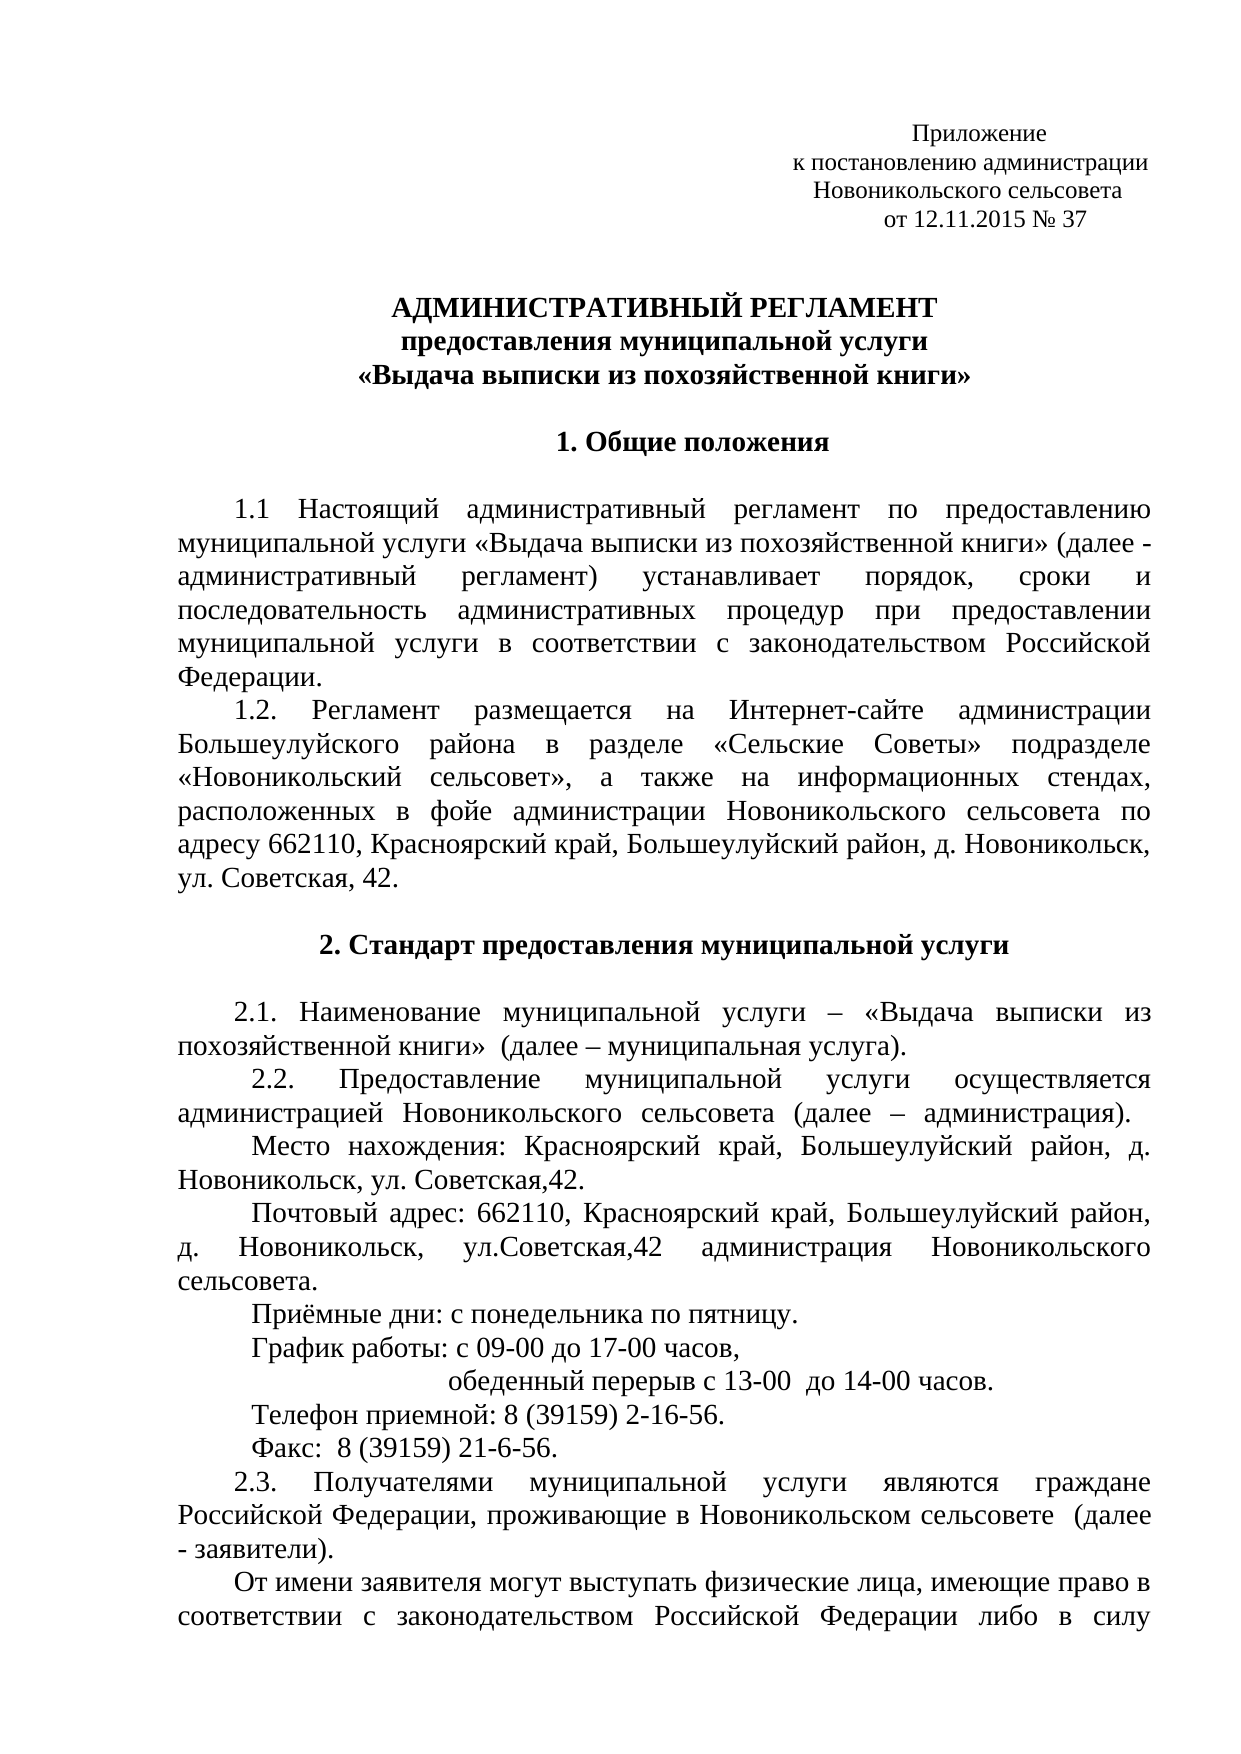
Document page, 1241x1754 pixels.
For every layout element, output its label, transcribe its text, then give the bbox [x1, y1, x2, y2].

text Почтовый адрес: 662110, Красноярский край, Большеулуйский район, д. Новоникольск, ул.Советская,42 администрация Новоникольского сельсовета. [177, 1196, 1152, 1296]
text График работы: c 09-00 до 17-00 часов, [177, 1330, 1152, 1363]
text АДМИНИСТРАТИВНЫЙ РЕГЛАМЕНТ [177, 290, 1152, 323]
text от 12.11.2015 № 3741- [177, 204, 1152, 233]
text 2.2. Предоставление муниципальной услуги осуществляется администрацией Новоникольского сельсовета (далее – администрация). Место нахождения: Красноярский край, Большеулуйский район, д. Новоникольск, ул. Советская,42. [177, 1061, 1152, 1196]
text «Выдача выписки из похозяйственной книги» [177, 357, 1152, 391]
text Телефон приемной: 8 (39159) 2-16-56. [177, 1397, 1152, 1430]
text Факс: 8 (39159) 21-6-56. [177, 1430, 1152, 1464]
text 1.1 Настоящий административный регламент по предоставлению муниципальной услуги «Выдача выписки из похозяйственной книги» (далее - административный регламент) устанавливает порядок, сроки и последовательность административных процедур при предоставлении муниципальной услуги в соответствии с законодательством Российской Федерации. [177, 491, 1152, 692]
text предоставления муниципальной услуги [177, 323, 1152, 357]
text 2. Стандарт предоставления муниципальной услуги [177, 927, 1152, 961]
text Приложение [177, 118, 1152, 147]
text обеденный перерыв с 13-00 до 14-00 часов. [177, 1363, 1152, 1397]
text Приёмные дни: с понедельника по пятницу. [177, 1296, 1152, 1330]
text 1.2. Регламент размещается на Интернет-сайте администрации Большеулуйского района в разделе «Сельские Советы» подразделе «Новоникольский сельсовет», а также на информационных стендах, расположенных в фойе администрации Новоникольского сельсовета по адресу 662110, Красноярский край, Большеулуйский район, д. Новоникольск, ул. Советская, 42. [177, 692, 1152, 894]
text 2.1. Наименование муниципальной услуги – «Выдача выписки из похозяйственной книги» (далее – муниципальная услуга). [177, 994, 1152, 1061]
text к постановлению администрации [177, 147, 1152, 176]
text 1. Общие положения [177, 424, 1152, 458]
text 2.3. Получателями муниципальной услуги являются граждане Российской Федерации, проживающие в Новоникольском сельсовете (далее - заявители). [177, 1464, 1152, 1564]
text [177, 1564, 1152, 1632]
text Новоникольского сельсовета [177, 176, 1152, 204]
